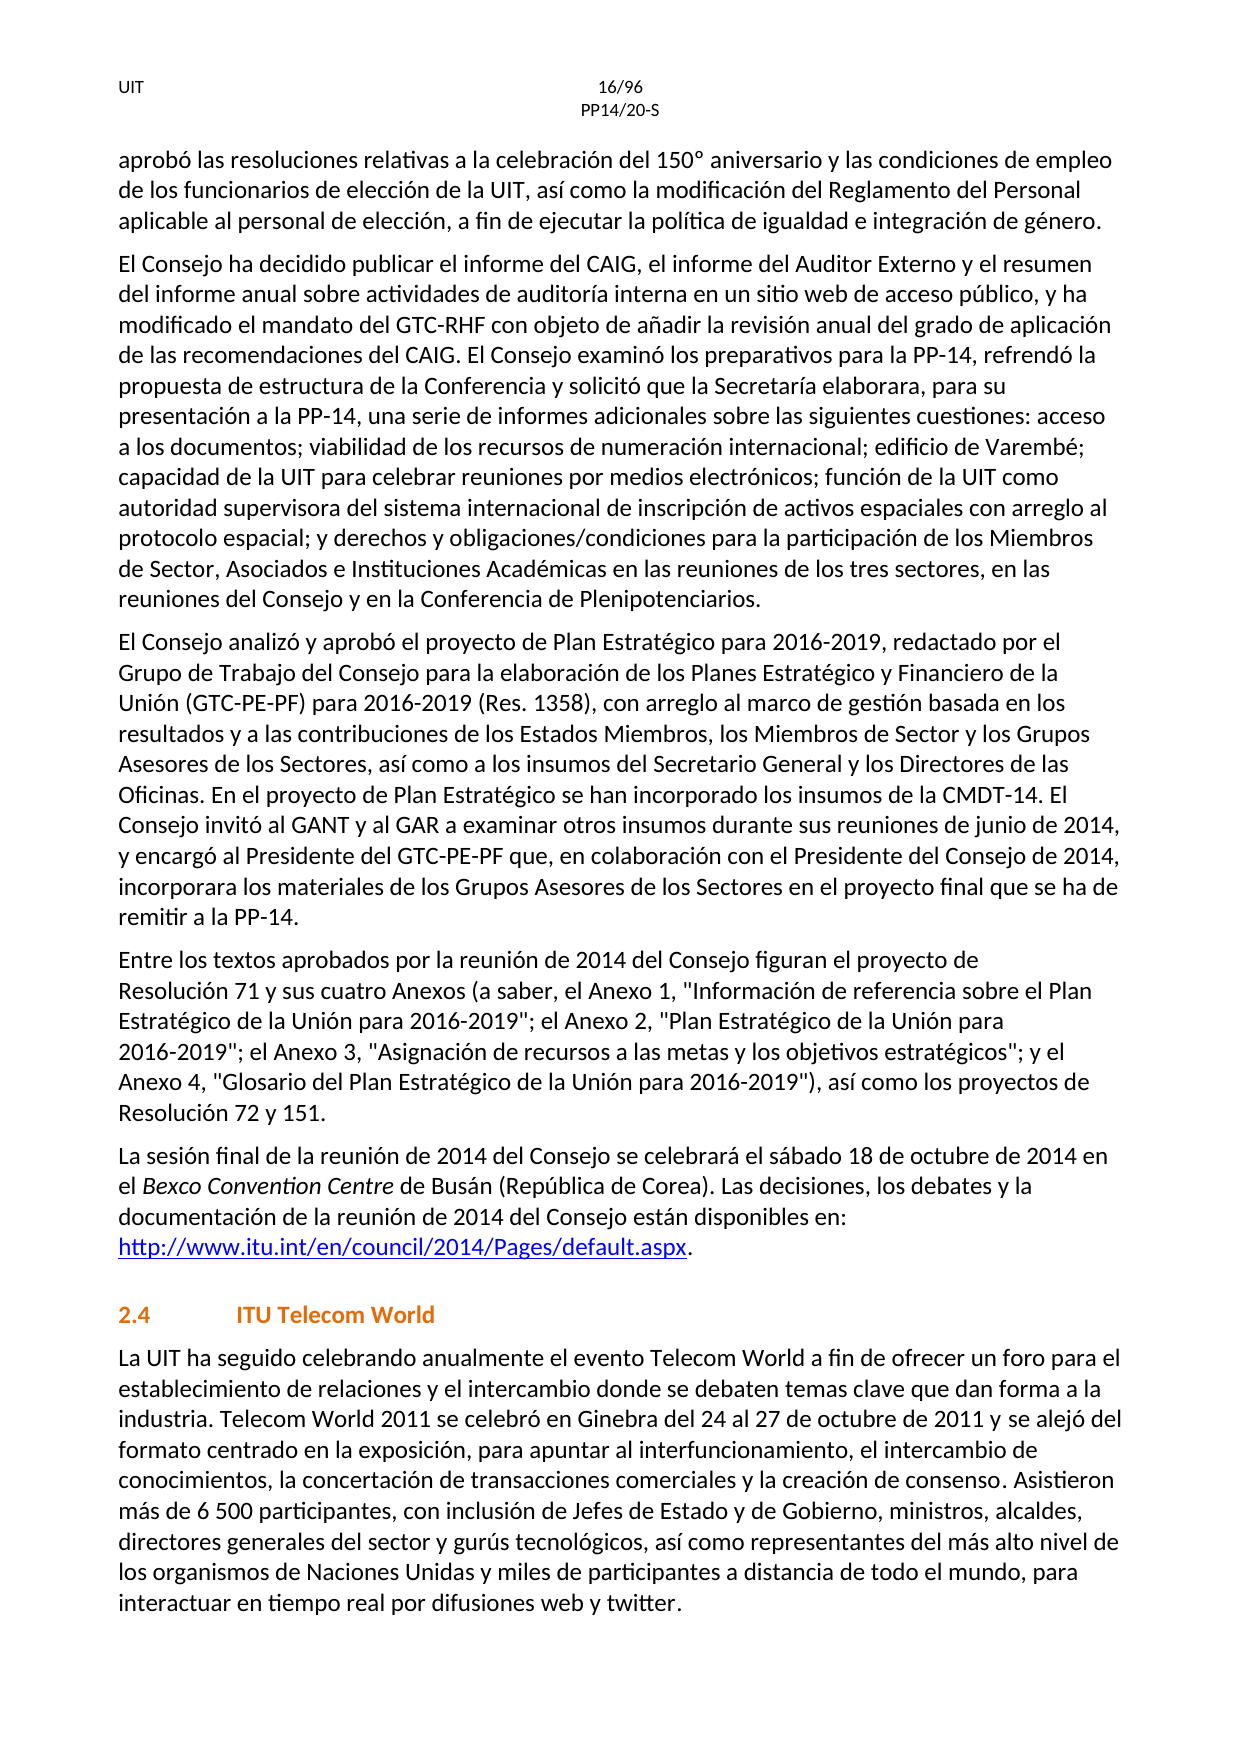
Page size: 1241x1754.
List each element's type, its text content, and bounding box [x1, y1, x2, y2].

text La UIT ha seguido celebrando anualmente el evento Telecom World a fin de ofrecer un foro para el establecimiento de relaciones y el intercambio donde se debaten temas clave que dan forma a la industria. Telecom World 2011 se celebró en Ginebra del 24 al 27 de octubre de 2011 y se alejó del formato centrado en la exposición, para apuntar al interfuncionamiento, el intercambio de conocimientos, la concertación de transacciones comerciales y la creación de consenso. Asistieron más de 6 500 participantes, con inclusión de Jefes de Estado y de Gobierno, ministros, alcaldes, directores generales del sector y gurús tecnológicos, así como representantes del más alto nivel de los organismos de Naciones Unidas y miles de participantes a distancia de todo el mundo, para interactuar en tiempo real por difusiones web y twitter. [118, 1342, 1122, 1617]
text El Consejo analizó y aprobó el proyecto de Plan Estratégico para 2016-2019, redactado por el Grupo de Trabajo del Consejo para la elaboración de los Planes Estratégico y Financiero de la Unión (GTC-PE-PF) para 2016-2019 (Res. 1358), con arreglo al marco de gestión basada en los resultados y a las contribuciones de los Estados Miembros, los Miembros de Sector y los Grupos Asesores de los Sectores, así como a los insumos del Secretario General y los Directores de las Oficinas. En el proyecto de Plan Estratégico se han incorporado los insumos de la CMDT-14. El Consejo invitó al GANT y al GAR a examinar otros insumos durante sus reuniones de junio de 2014, y encargó al Presidente del GTC-PE-PF que, en colaboración con el Presidente del Consejo de 2014, incorporara los materiales de los Grupos Asesores de los Sectores en el proyecto final que se ha de remitir a la PP-14. [118, 627, 1122, 932]
text Entre los textos aprobados por la reunión de 2014 del Consejo figuran el proyecto de Resolución 71 y sus cuatro Anexos (a saber, el Anexo 1, "Información de referencia sobre el Plan Estratégico de la Unión para 2016-2019"; el Anexo 2, "Plan Estratégico de la Unión para 2016-2019"; el Anexo 3, "Asignación de recursos a las metas y los objetivos estratégicos"; y el Anexo 4, "Glosario del Plan Estratégico de la Unión para 2016-2019"), así como los proyectos de Resolución 72 y 151. [118, 944, 1122, 1127]
subtitle 2.4 ITU Telecom World [118, 1299, 1122, 1330]
text El Consejo ha decidido publicar el informe del CAIG, el informe del Auditor Externo y el resumen del informe anual sobre actividades de auditoría interna en un sitio web de acceso público, y ha modificado el mandato del GTC-RHF con objeto de añadir la revisión anual del grado de aplicación de las recomendaciones del CAIG. El Consejo examinó los preparativos para la PP-14, refrendó la propuesta de estructura de la Conferencia y solicitó que la Secretaría elaborara, para su presentación a la PP-14, una serie de informes adicionales sobre las siguientes cuestiones: acceso a los documentos; viabilidad de los recursos de numeración internacional; edificio de Varembé; capacidad de la UIT para celebrar reuniones por medios electrónicos; función de la UIT como autoridad supervisora del sistema internacional de inscripción de activos espaciales con arreglo al protocolo espacial; y derechos y obligaciones/condiciones para la participación de los Miembros de Sector, Asociados e Instituciones Académicas en las reuniones de los tres sectores, en las reuniones del Consejo y en la Conferencia de Plenipotenciarios. [118, 248, 1122, 614]
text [118, 144, 1122, 235]
text La sesión final de la reunión de 2014 del Consejo se celebrará el sábado 18 de octubre de 2014 en el Bexco Convention Centre de Busán (República de Corea). Las decisiones, los debates y la documentación de la reunión de 2014 del Consejo están disponibles en: http://www.itu.int/en/council/2014/Pages/default.aspx. [118, 1140, 1122, 1262]
